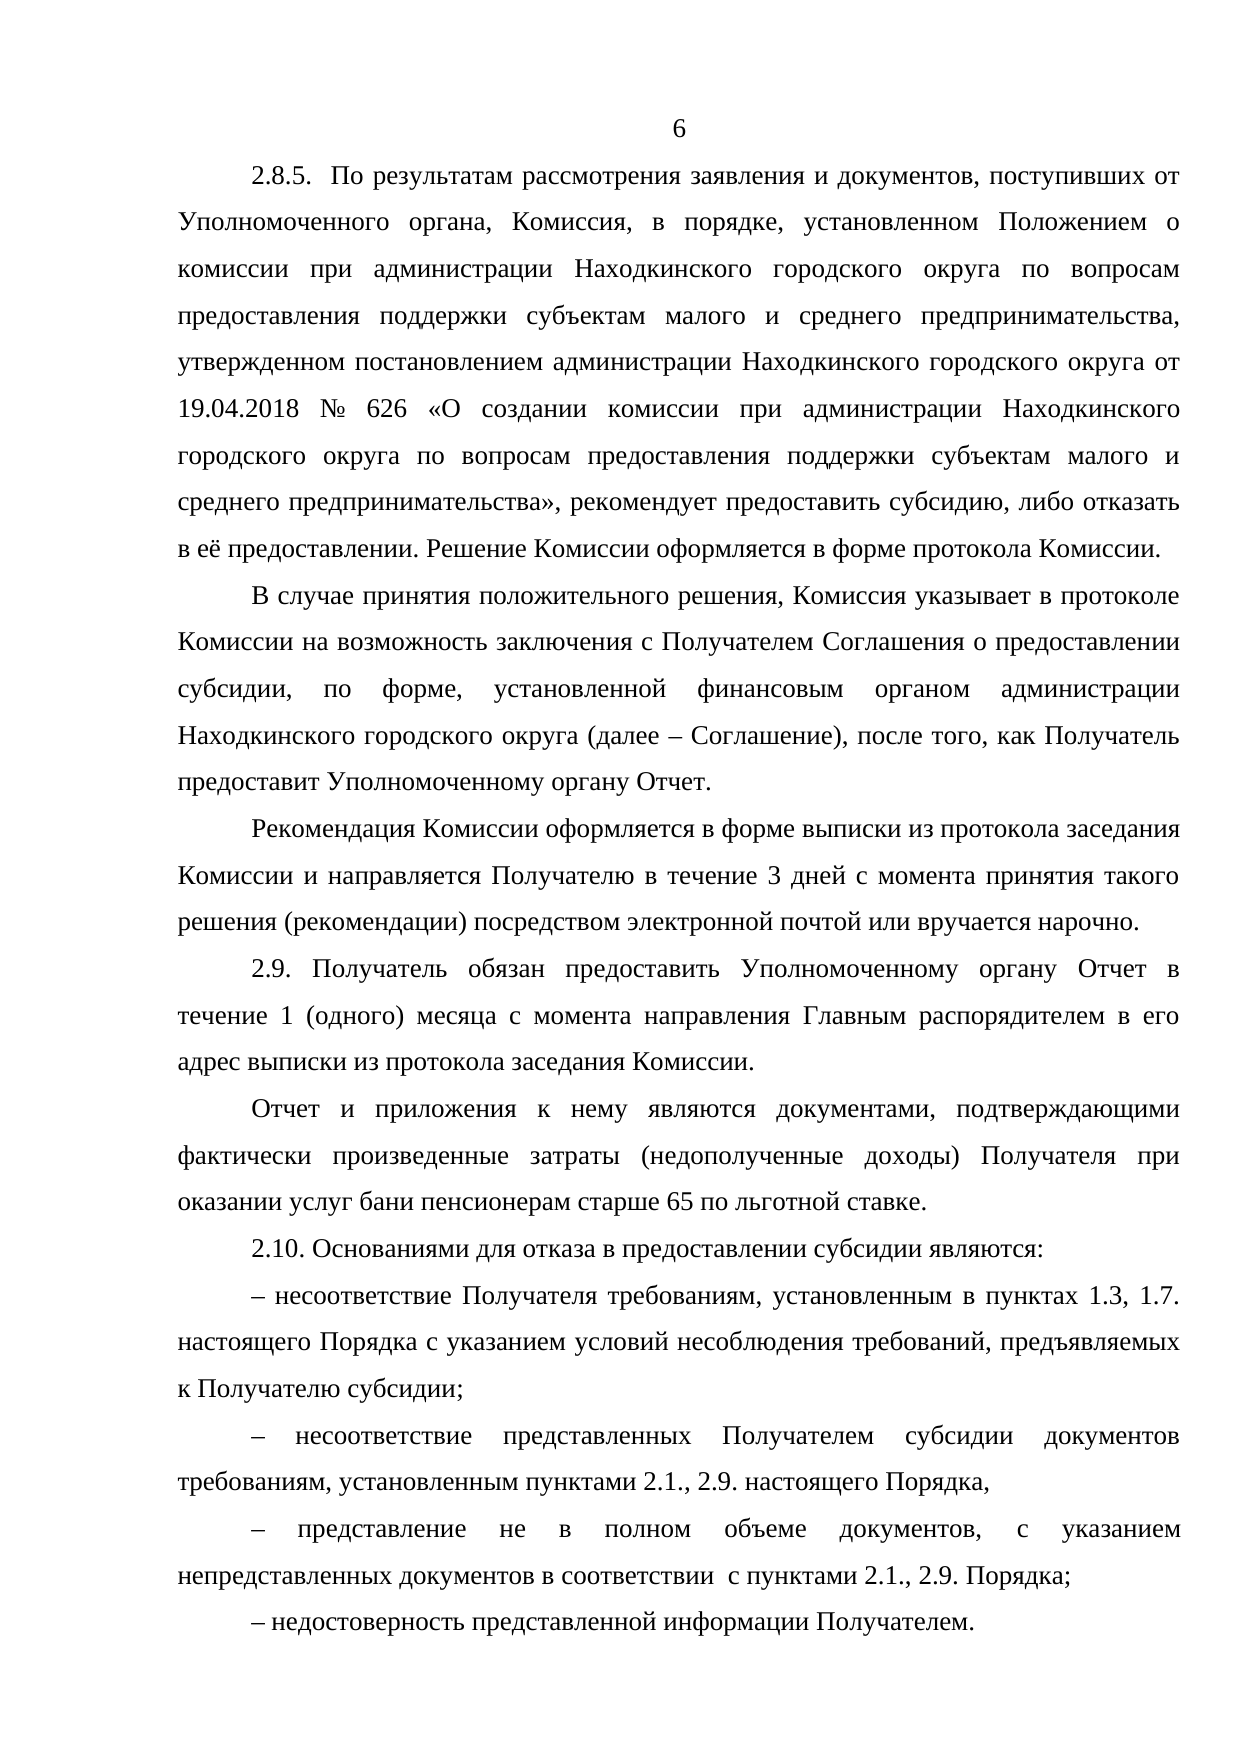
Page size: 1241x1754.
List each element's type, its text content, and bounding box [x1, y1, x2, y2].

text – несоответствие представленных Получателем субсидии документов требованиям, установленным пунктами 2.1., 2.9. настоящего Порядка, [177, 1419, 1181, 1497]
text Отчет и приложения к нему являются документами, подтверждающими фактически произведенные затраты (недополученные доходы) Получателя при оказании услуг бани пенсионерам старше 65 по льготной ставке. [177, 1092, 1181, 1217]
text – несоответствие Получателя требованиям, установленным в пунктах 1.3, 1.7. настоящего Порядка с указанием условий несоблюдения требований, предъявляемых к Получателю субсидии; [177, 1279, 1181, 1403]
text – недостоверность представленной информации Получателем. [177, 1605, 1181, 1637]
text 2.8.5. По результатам рассмотрения заявления и документов, поступивших от Уполномоченного органа, Комиссия, в порядке, установленном Положением о комиссии при администрации Находкинского городского округа по вопросам предоставления поддержки субъектам малого и среднего предпринимательства, утвержденном постановлением администрации Находкинского городского округа от 19.04.2018 № 626 «О создании комиссии при администрации Находкинского городского округа по вопросам предоставления поддержки субъектам малого и среднего предпринимательства», рекомендует предоставить субсидию, либо отказать в её предоставлении. Решение Комиссии оформляется в форме протокола Комиссии. [177, 159, 1181, 563]
text 2.9. Получатель обязан предоставить Уполномоченному органу Отчет в течение 1 (одного) месяца с момента направления Главным распорядителем в его адрес выписки из протокола заседания Комиссии. [177, 952, 1181, 1077]
text – представление не в полном объеме документов, с указанием непредставленных документов в соответствии с пунктами 2.1., 2.9. Порядка; [177, 1512, 1181, 1590]
text 6 [177, 112, 1181, 143]
text Рекомендация Комиссии оформляется в форме выписки из протокола заседания Комиссии и направляется Получателю в течение 3 дней с момента принятия такого решения (рекомендации) посредством электронной почтой или вручается нарочно. [177, 812, 1181, 937]
text 2.10. Основаниями для отказа в предоставлении субсидии являются: [177, 1232, 1181, 1263]
text В случае принятия положительного решения, Комиссия указывает в протоколе Комиссии на возможность заключения с Получателем Соглашения о предоставлении субсидии, по форме, установленной финансовым органом администрации Находкинского городского округа (далее – Соглашение), после того, как Получатель предоставит Уполномоченному органу Отчет. [177, 579, 1181, 797]
